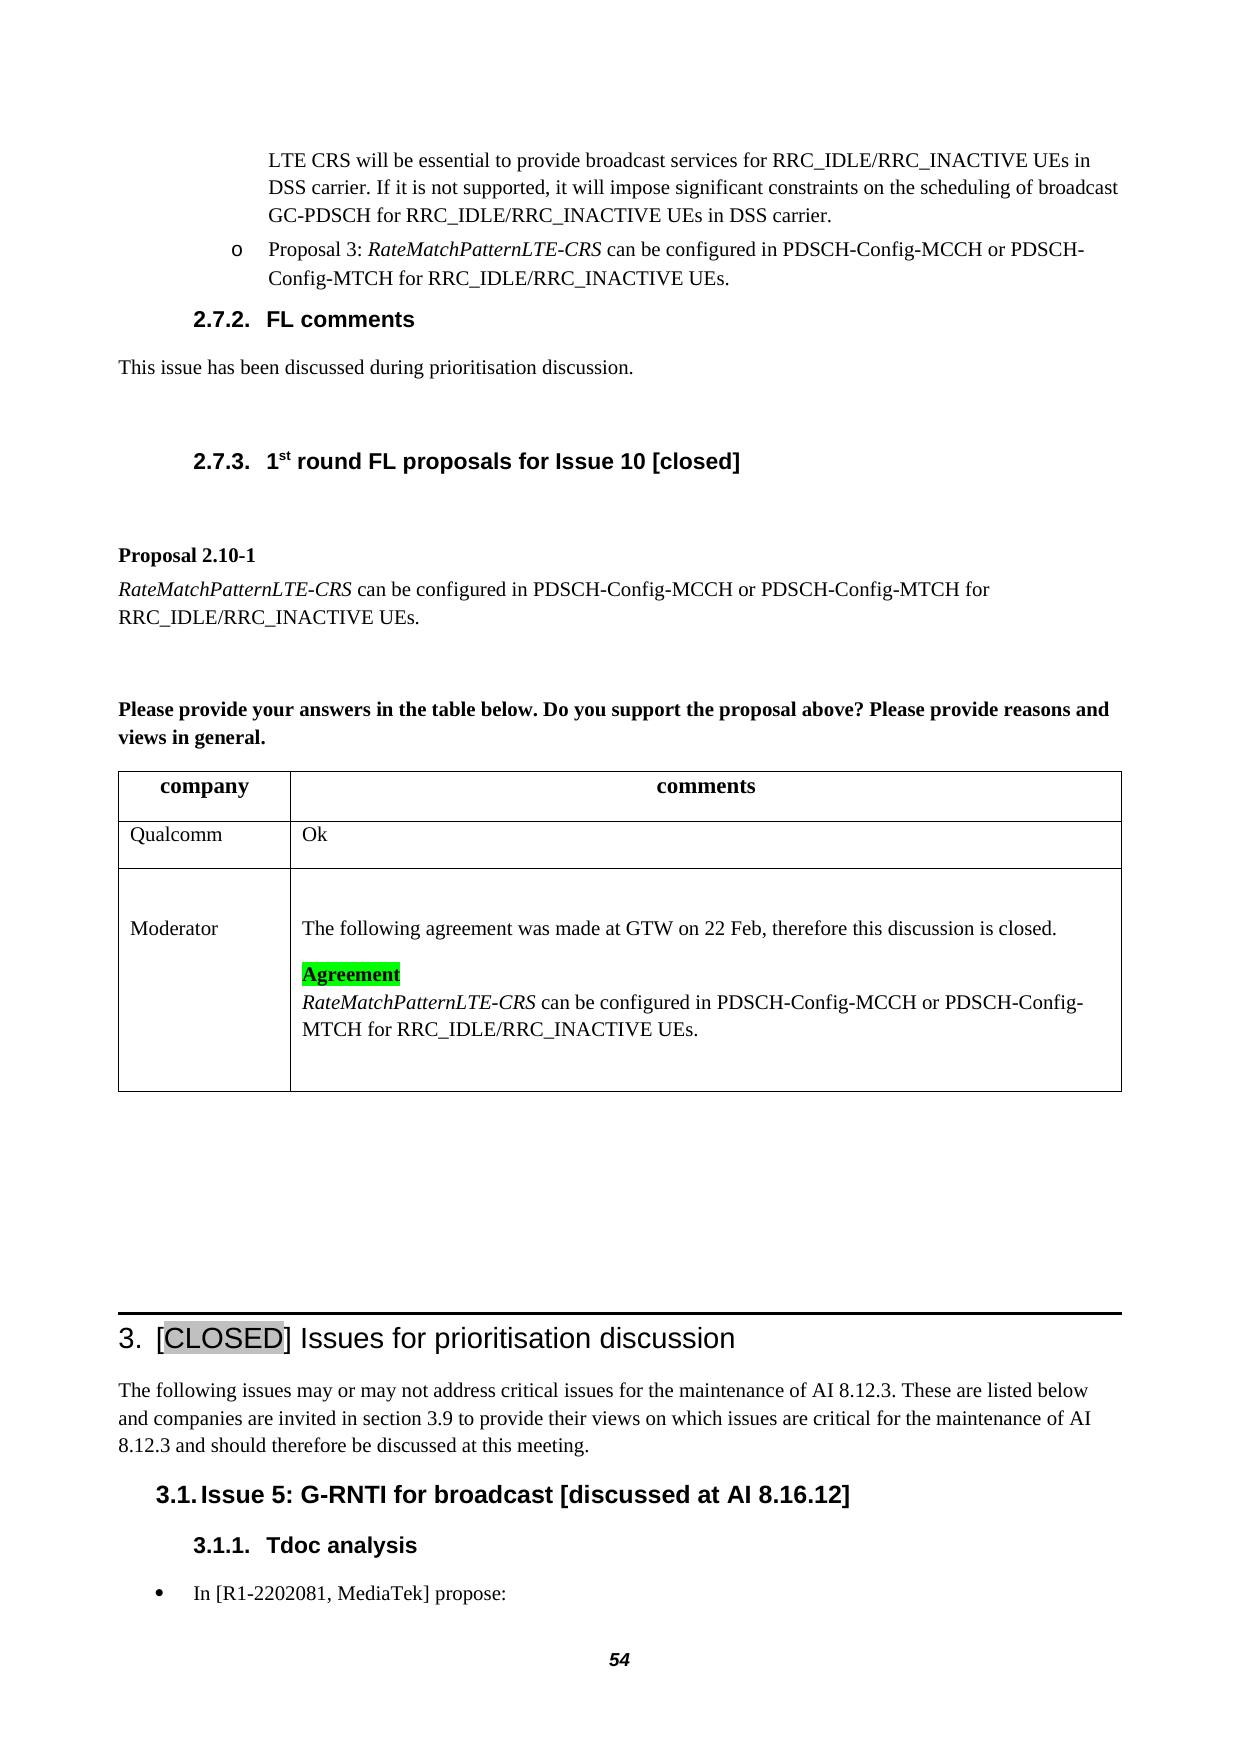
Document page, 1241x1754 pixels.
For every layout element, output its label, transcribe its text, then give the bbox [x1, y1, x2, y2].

text RateMatchPatternLTE-CRS can be configured in PDSCH-Config-MCCH or PDSCH-Config-MTCH for RRC_IDLE/RRC_INACTIVE UEs. [118, 577, 1122, 629]
subtitle Tdoc analysis [193, 1532, 1122, 1558]
text The following issues may or may not address critical issues for the maintenance of AI 8.12.3. These are listed below and companies are invited in section 3.9 to provide their views on which issues are critical for the maintenance of AI 8.12.3 and should therefore be discussed at this meeting. [118, 1378, 1122, 1457]
list In [R1-2202081, MediaTek] propose: [156, 1581, 1122, 1604]
table_cell Moderator [119, 869, 290, 1091]
subtitle 1st round FL proposals for Issue 10 [closed] [193, 448, 1122, 474]
table_cell The following agreement was made at GTW on 22 Feb, therefore this discussion is closed. Agreement RateMatchPatternLTE-CRS can be configured in PDSCH-Config-MCCH or PDSCH-Config-MTCH for RRC_IDLE/RRC_INACTIVE UEs. [291, 869, 1121, 1091]
subtitle Issue 5: G-RNTI for broadcast [discussed at AI 8.16.12] [156, 1480, 1122, 1508]
table_header company [119, 772, 290, 821]
text Please provide your answers in the table below. Do you support the proposal above? Please provide reasons and views in general. [118, 697, 1122, 749]
table_cell Qualcomm [119, 822, 290, 868]
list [231, 148, 1122, 227]
text This issue has been discussed during prioritisation discussion. [118, 355, 1122, 379]
subtitle [CLOSED] Issues for prioritisation discussion [118, 1315, 1122, 1354]
subtitle Proposal 2.10-1 [118, 543, 1122, 567]
table_cell Ok [291, 822, 1121, 868]
list Proposal 3: RateMatchPatternLTE-CRS can be configured in PDSCH-Config-MCCH or PDSCH-Config-MTCH for RRC_IDLE/RRC_INACTIVE UEs. [231, 237, 1122, 290]
subtitle FL comments [193, 306, 1122, 332]
table_header comments [291, 772, 1121, 821]
